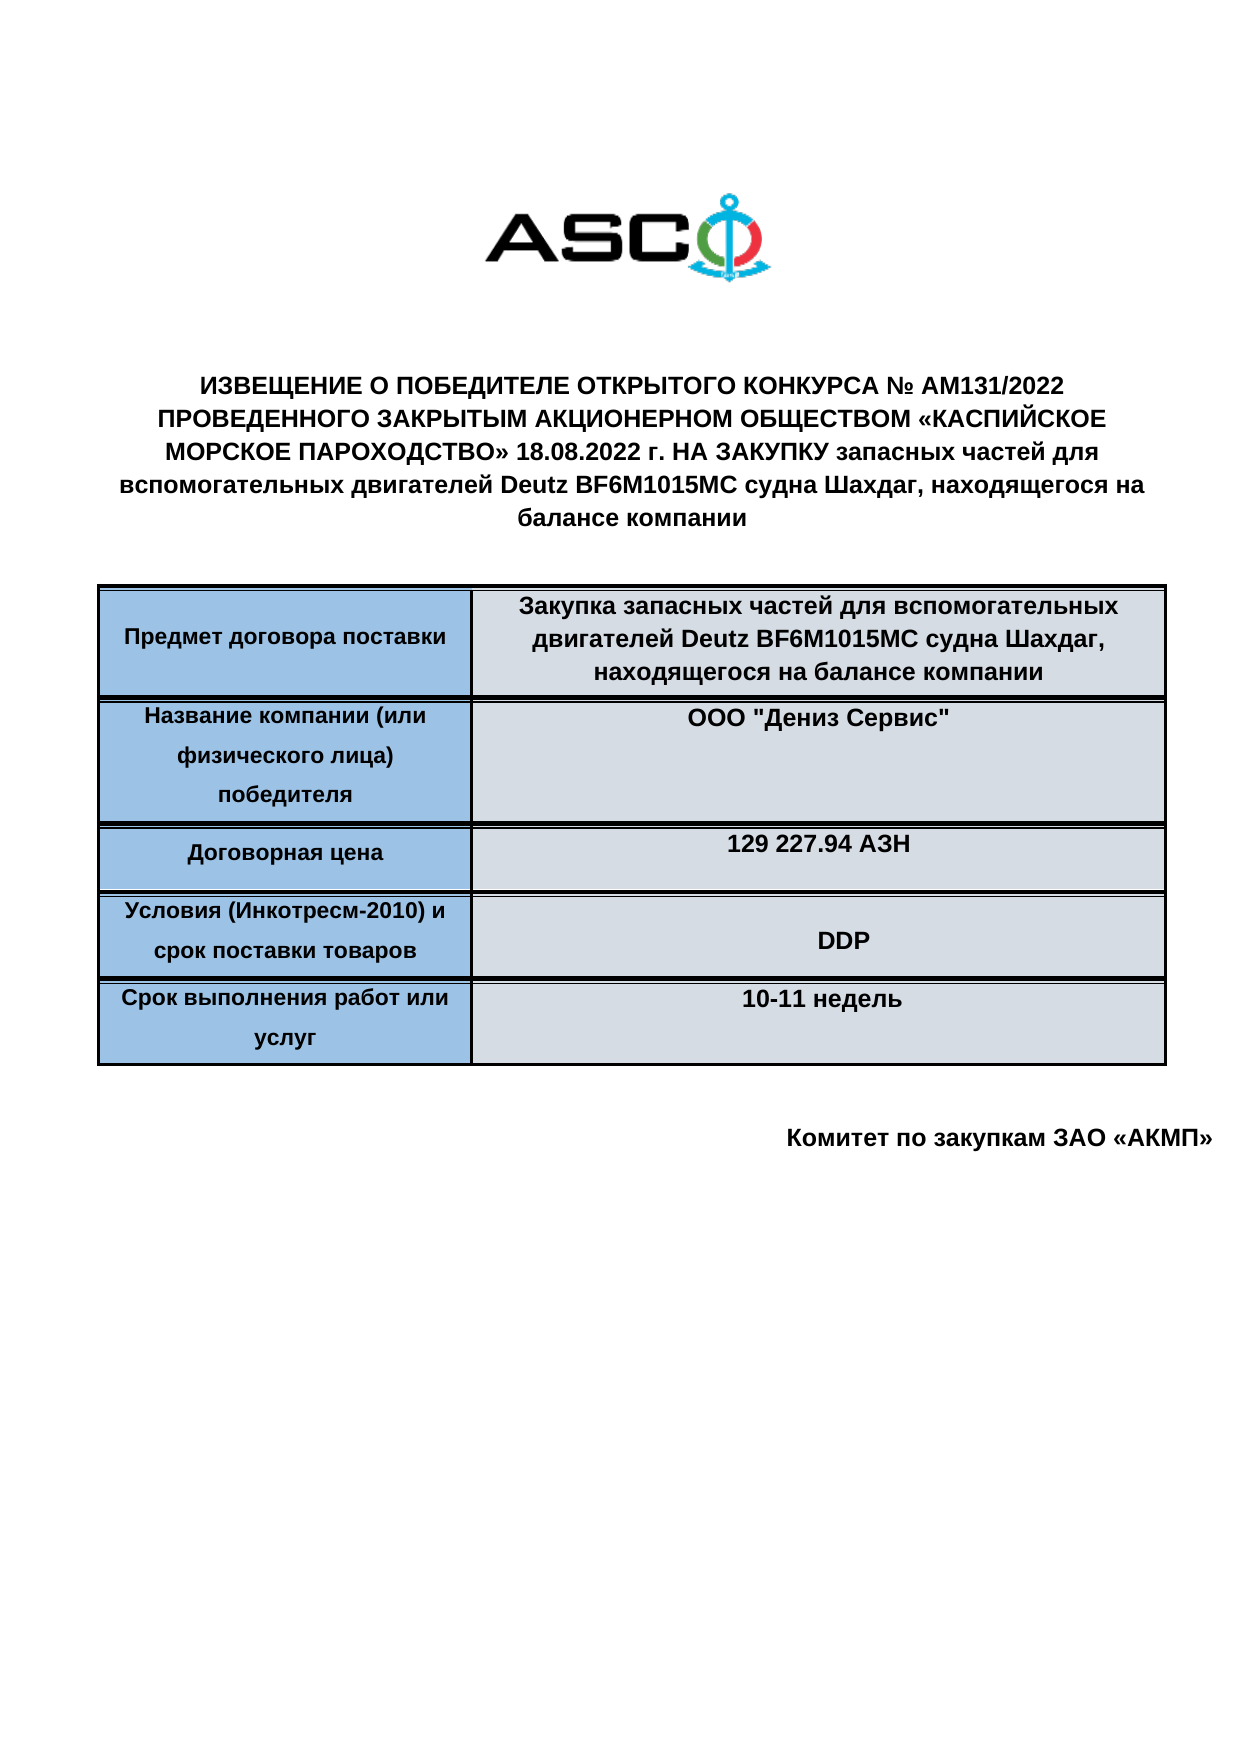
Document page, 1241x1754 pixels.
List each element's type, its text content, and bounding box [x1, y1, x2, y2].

text ИЗВЕЩЕНИЕ О ПОБЕДИТЕЛЕ ОТКРЫТОГО КОНКУРСА № AM131/2022 ПРОВЕДЕННОГО ЗАКРЫТЫМ АКЦИОНЕРНОМ ОБЩЕСТВОМ «КАСПИЙСКОЕ МОРСКОЕ ПАРОХОДСТВО» 18.08.2022 г. НА ЗАКУПКУ запасных частей для вспомогательных двигателей Deutz BF6M1015MC судна Шахдаг, находящегося на балансе компании [112, 371, 1152, 532]
table_cell 129 227.94 АЗН [473, 829, 1164, 889]
table_header Предмет договора поставки [100, 591, 470, 695]
picture [421, 118, 835, 358]
table_cell Условия (Инкотресм-2010) и срок поставки товаров [100, 897, 470, 976]
table_cell 10-11 недель [473, 984, 1164, 1063]
table_cell Договорная цена [100, 829, 470, 889]
text Комитет по закупкам ЗАО «АКМП» [334, 1123, 1213, 1152]
table_cell ООО "Дениз Сервис" [473, 703, 1164, 821]
table_cell Название компании (или физического лица) победителя [100, 703, 470, 821]
table_cell Срок выполнения работ или услуг [100, 984, 470, 1063]
table_cell DDP [473, 897, 1164, 976]
table_header Закупка запасных частей для вспомогательных двигателей Deutz BF6M1015MC судна Шахдаг, находящегося на балансе компании [473, 591, 1164, 695]
